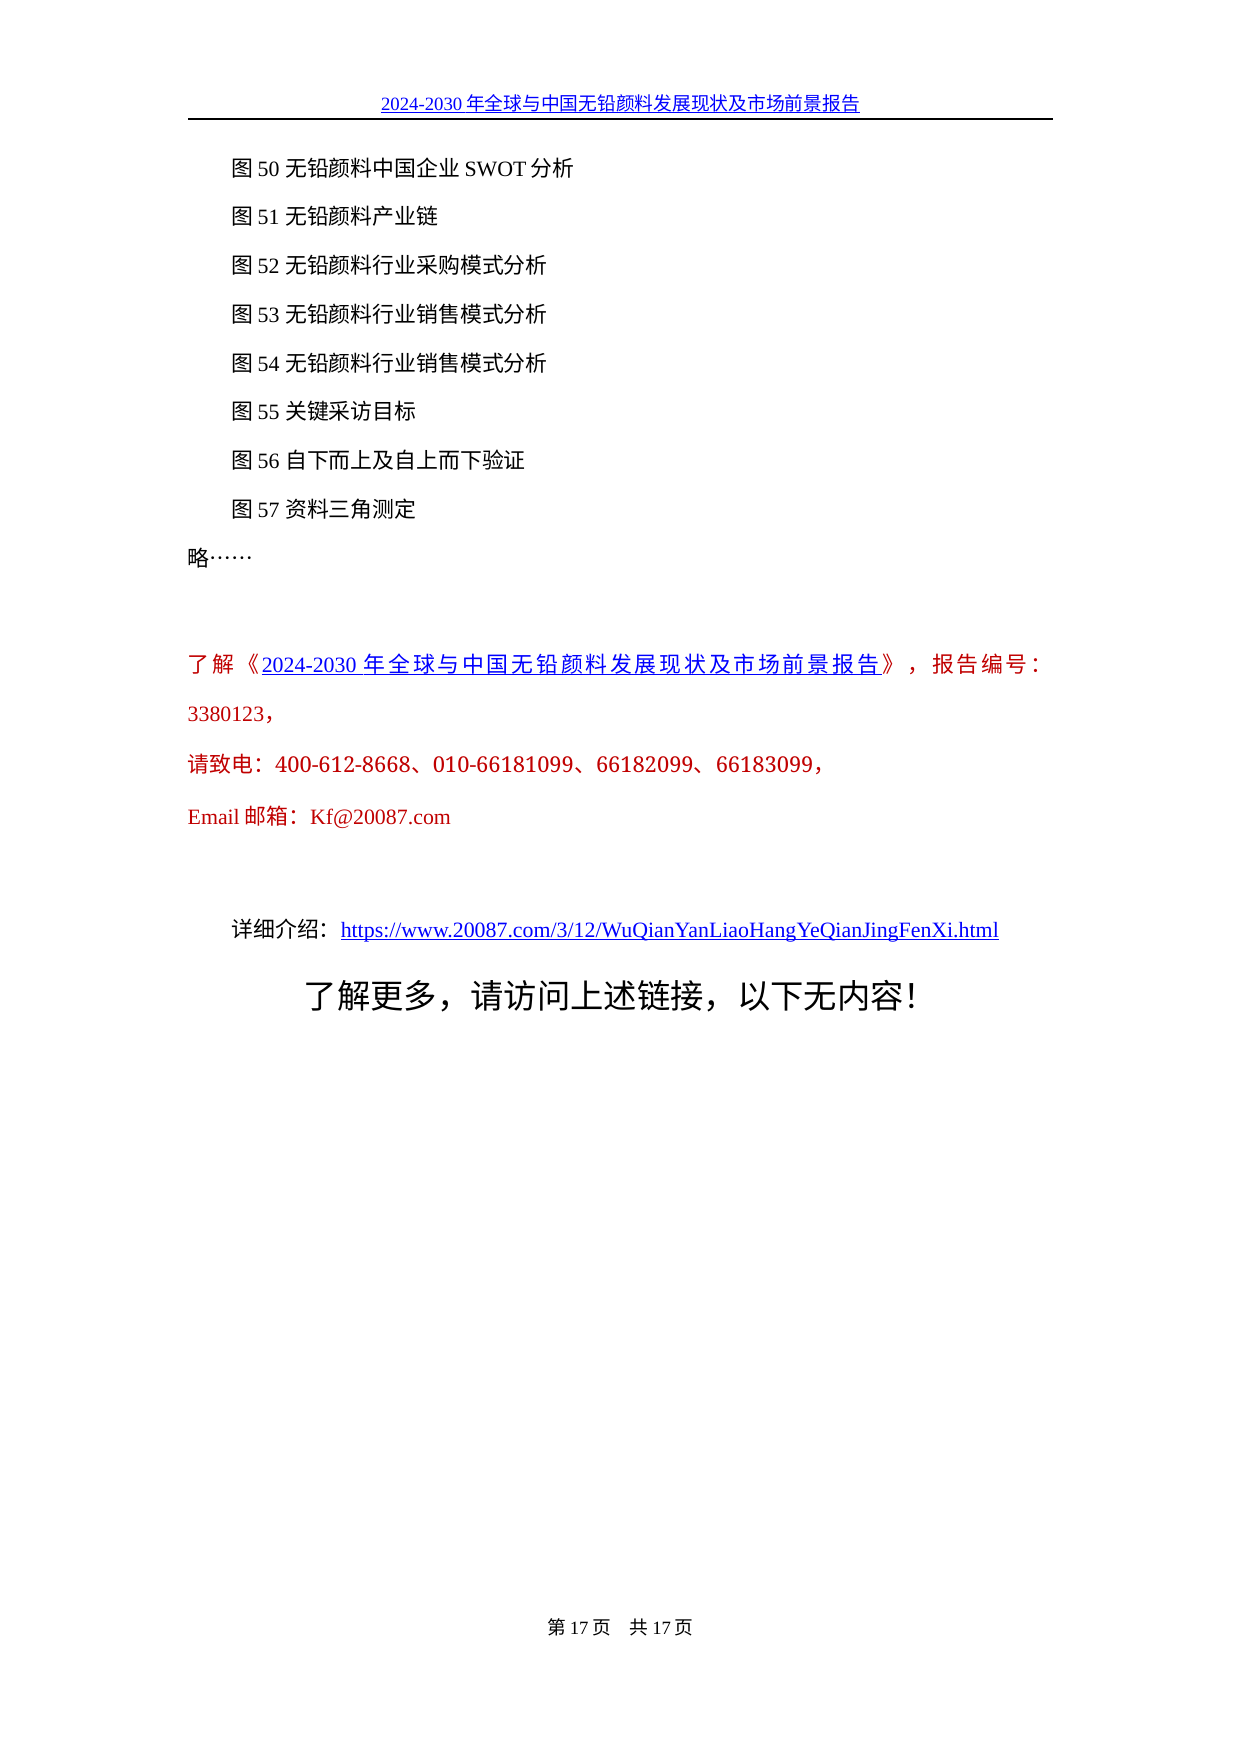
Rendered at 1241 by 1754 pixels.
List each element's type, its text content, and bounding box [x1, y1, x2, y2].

text 请致电：400-612-8668、010-66181099、66182099、66183099， [187, 747, 1053, 779]
text 了解《2024-2030年全球与中国无铅颜料发展现状及市场前景报告》，报告编号：3380123， [187, 647, 1053, 728]
text 详细介绍：https://www.20087.com/3/12/WuQianYanLiaoHangYeQianJingFenXi.html [187, 911, 1053, 944]
text Email邮箱：Kf@20087.com [187, 798, 1053, 831]
title 了解更多，请访问上述链接，以下无内容！ [187, 961, 1053, 1026]
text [187, 150, 1053, 573]
